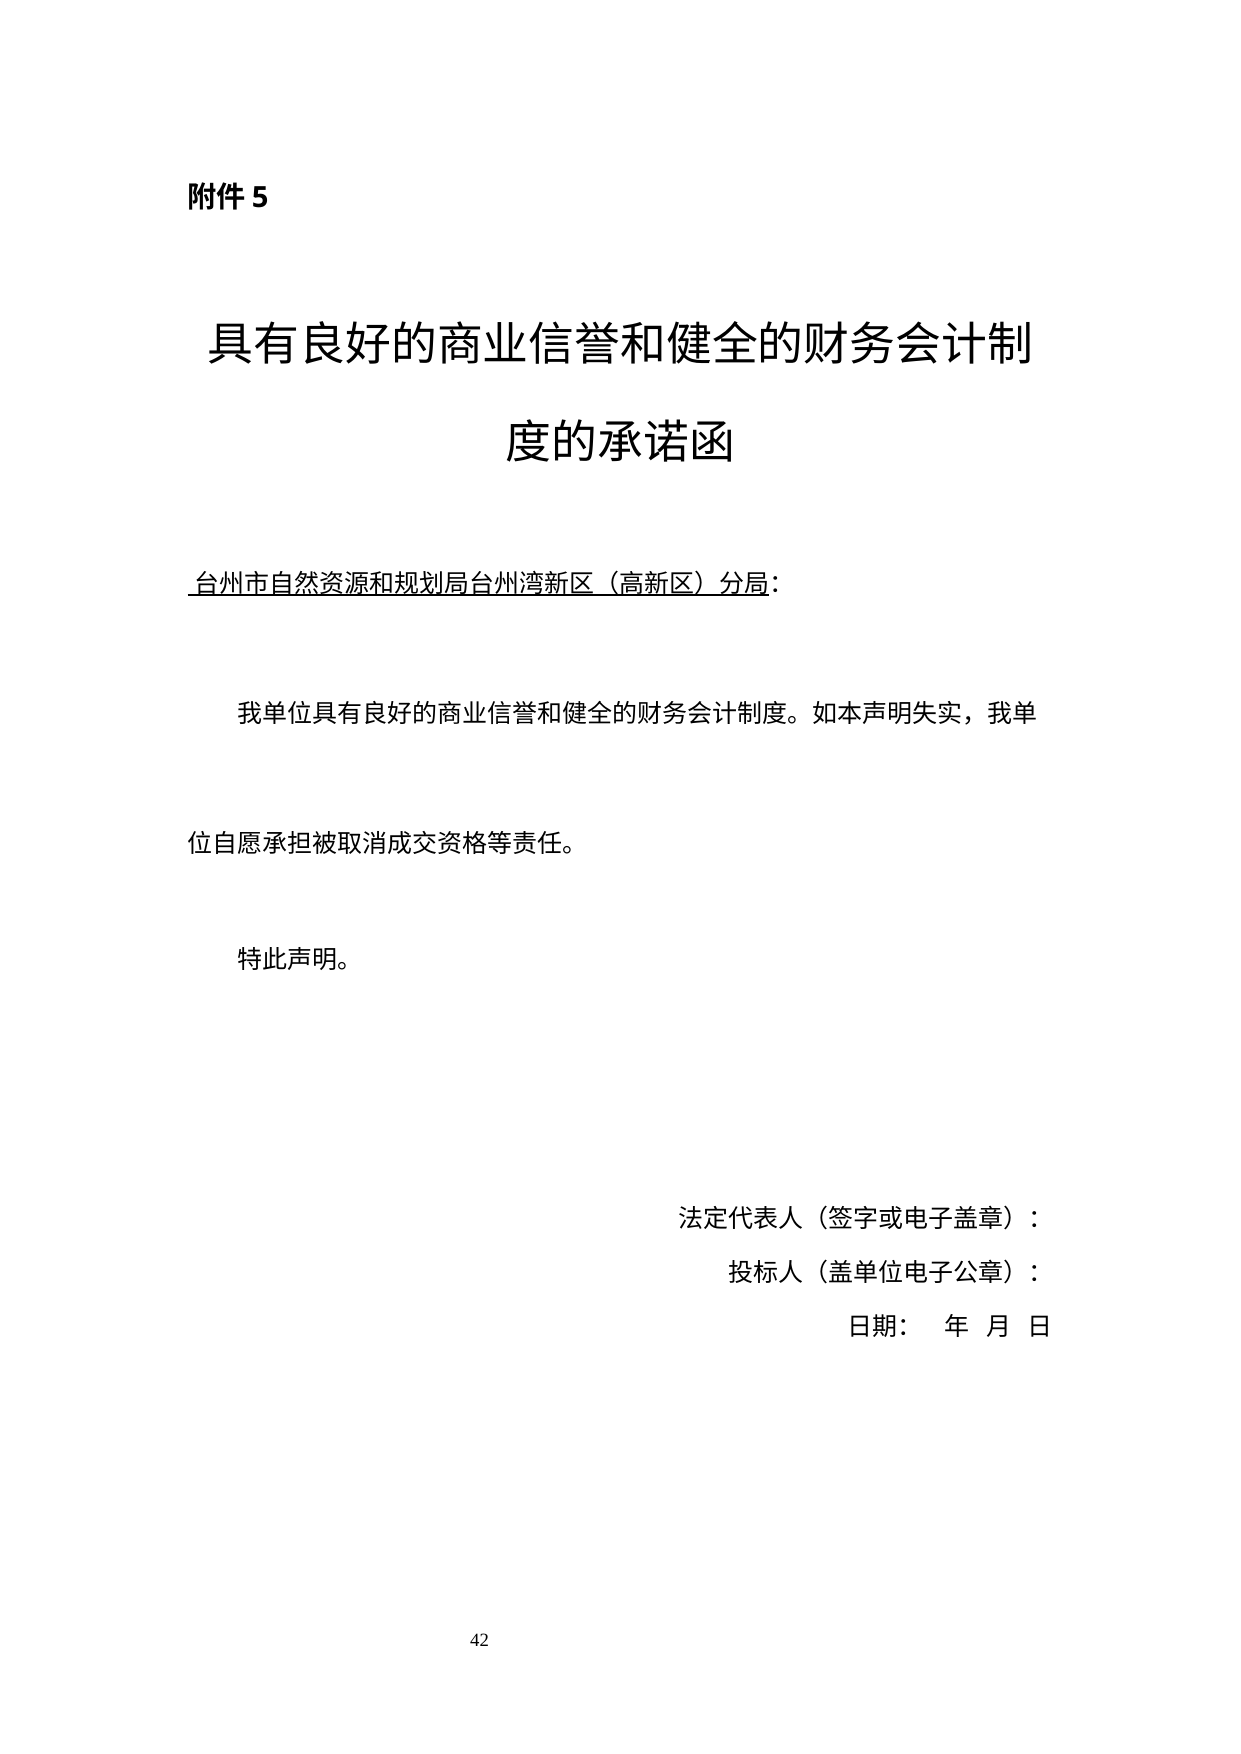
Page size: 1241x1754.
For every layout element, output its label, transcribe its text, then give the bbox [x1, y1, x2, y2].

text 投标人（盖单位电子公章）： [187, 1252, 1053, 1289]
text 日期： 年 月 日 [187, 1307, 1053, 1343]
text 法定代表人（签字或电子盖章）： [187, 1198, 1053, 1234]
text 特此声明。 [187, 939, 1053, 976]
text 具有良好的商业信誉和健全的财务会计制度的承诺函 [187, 292, 1053, 487]
text 台州市自然资源和规划局台州湾新区（高新区）分局： [187, 549, 1053, 614]
text 附件5 [187, 162, 1053, 227]
text 我单位具有良好的商业信誉和健全的财务会计制度。如本声明失实，我单位自愿承担被取消成交资格等责任。 [187, 679, 1053, 874]
